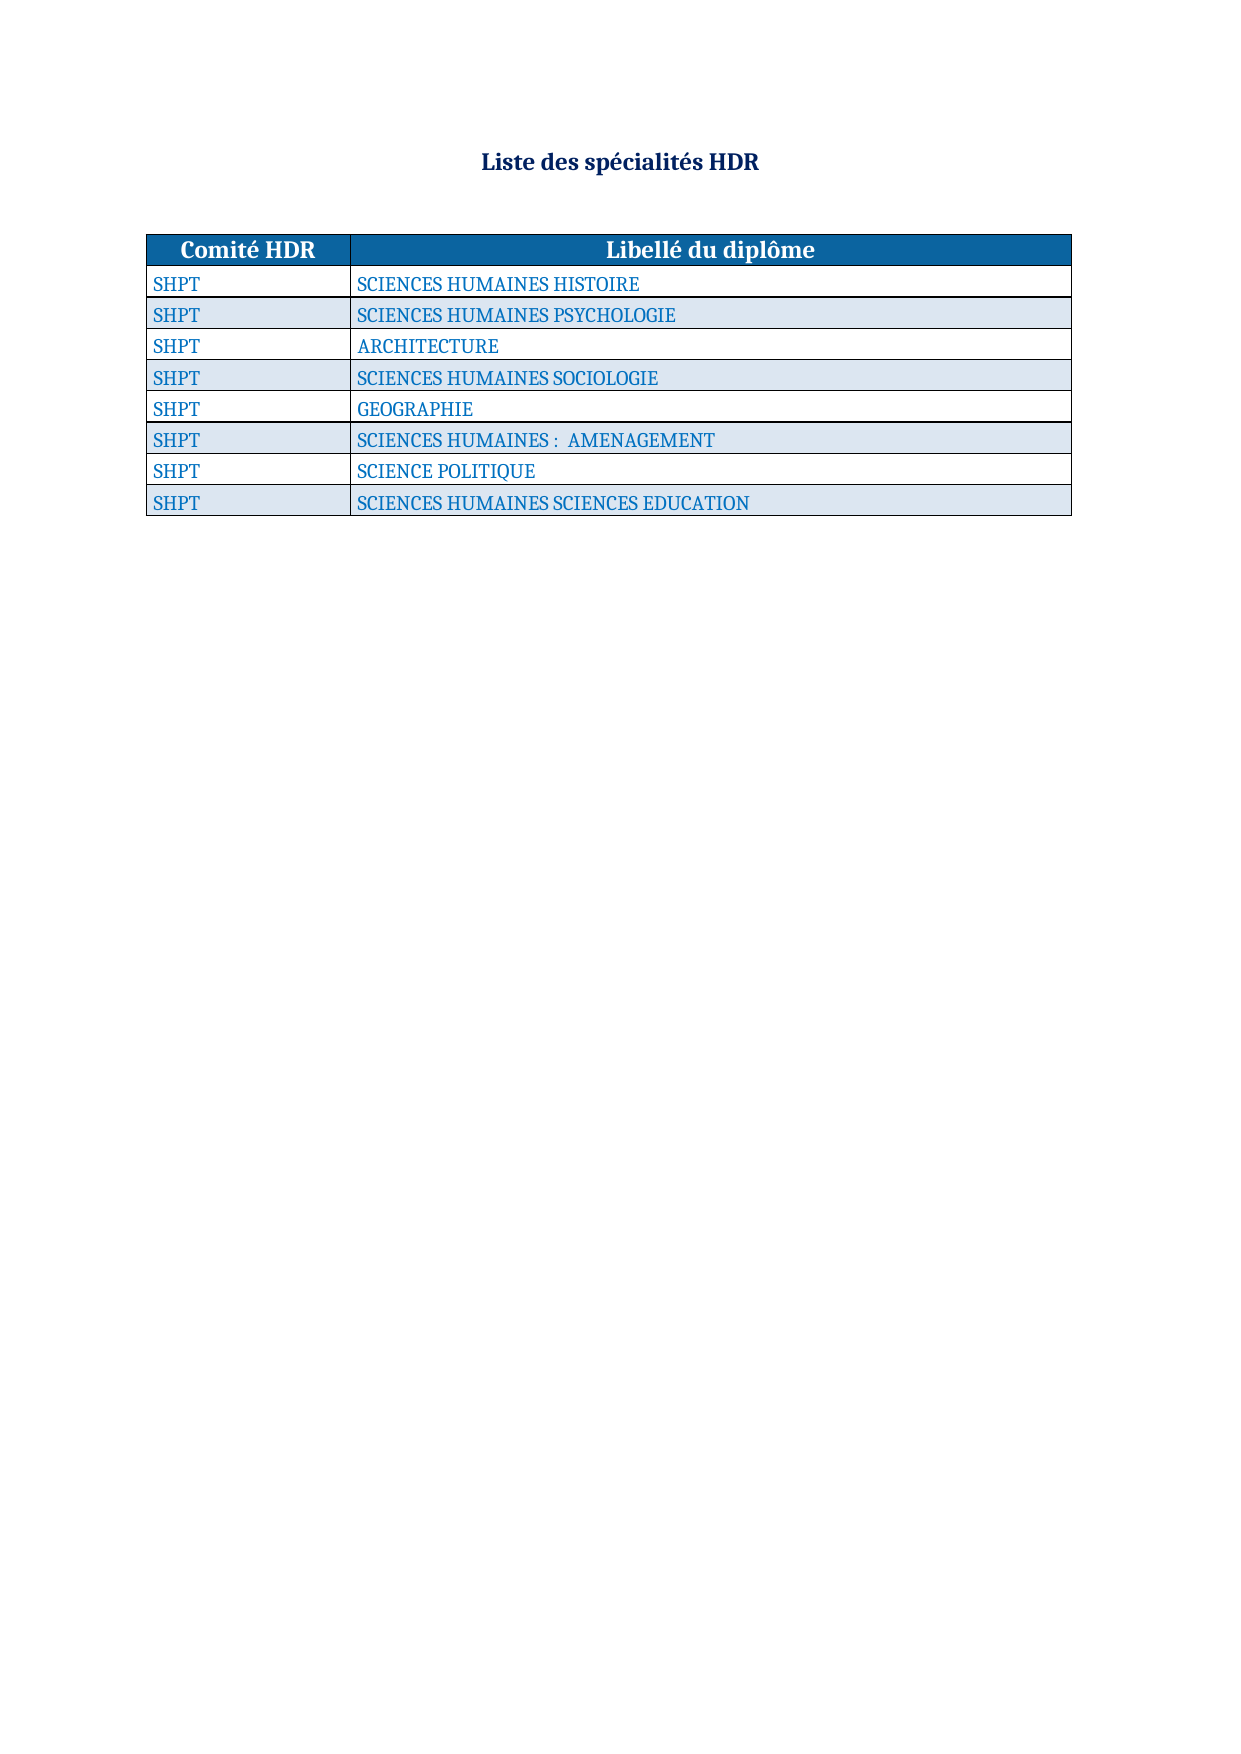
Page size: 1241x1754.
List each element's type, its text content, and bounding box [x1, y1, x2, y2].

table_cell SHPT [147, 360, 350, 390]
table_header Comité HDR [147, 235, 350, 265]
table_cell SHPT [147, 454, 350, 484]
table_cell SCIENCES HUMAINES PSYCHOLOGIE [351, 298, 1071, 328]
table_cell SHPT [147, 266, 350, 296]
table_cell SCIENCES HUMAINES SOCIOLOGIE [351, 360, 1071, 390]
table_cell ARCHITECTURE [351, 329, 1071, 359]
table_header Libellé du diplôme [351, 235, 1071, 265]
table_cell SHPT [147, 391, 350, 421]
table_cell SHPT [147, 298, 350, 328]
table_cell SCIENCE POLITIQUE [351, 454, 1071, 484]
table_cell SCIENCES HUMAINES SCIENCES EDUCATION [351, 485, 1071, 515]
table_cell GEOGRAPHIE [351, 391, 1071, 421]
table_cell SHPT [147, 485, 350, 515]
table_cell SHPT [147, 423, 350, 453]
table_cell SCIENCES HUMAINES HISTOIRE [351, 266, 1071, 296]
table_cell SCIENCES HUMAINES : AMENAGEMENT [351, 423, 1071, 453]
table_cell SHPT [147, 329, 350, 359]
text Liste des spécialités HDR [148, 148, 1093, 176]
